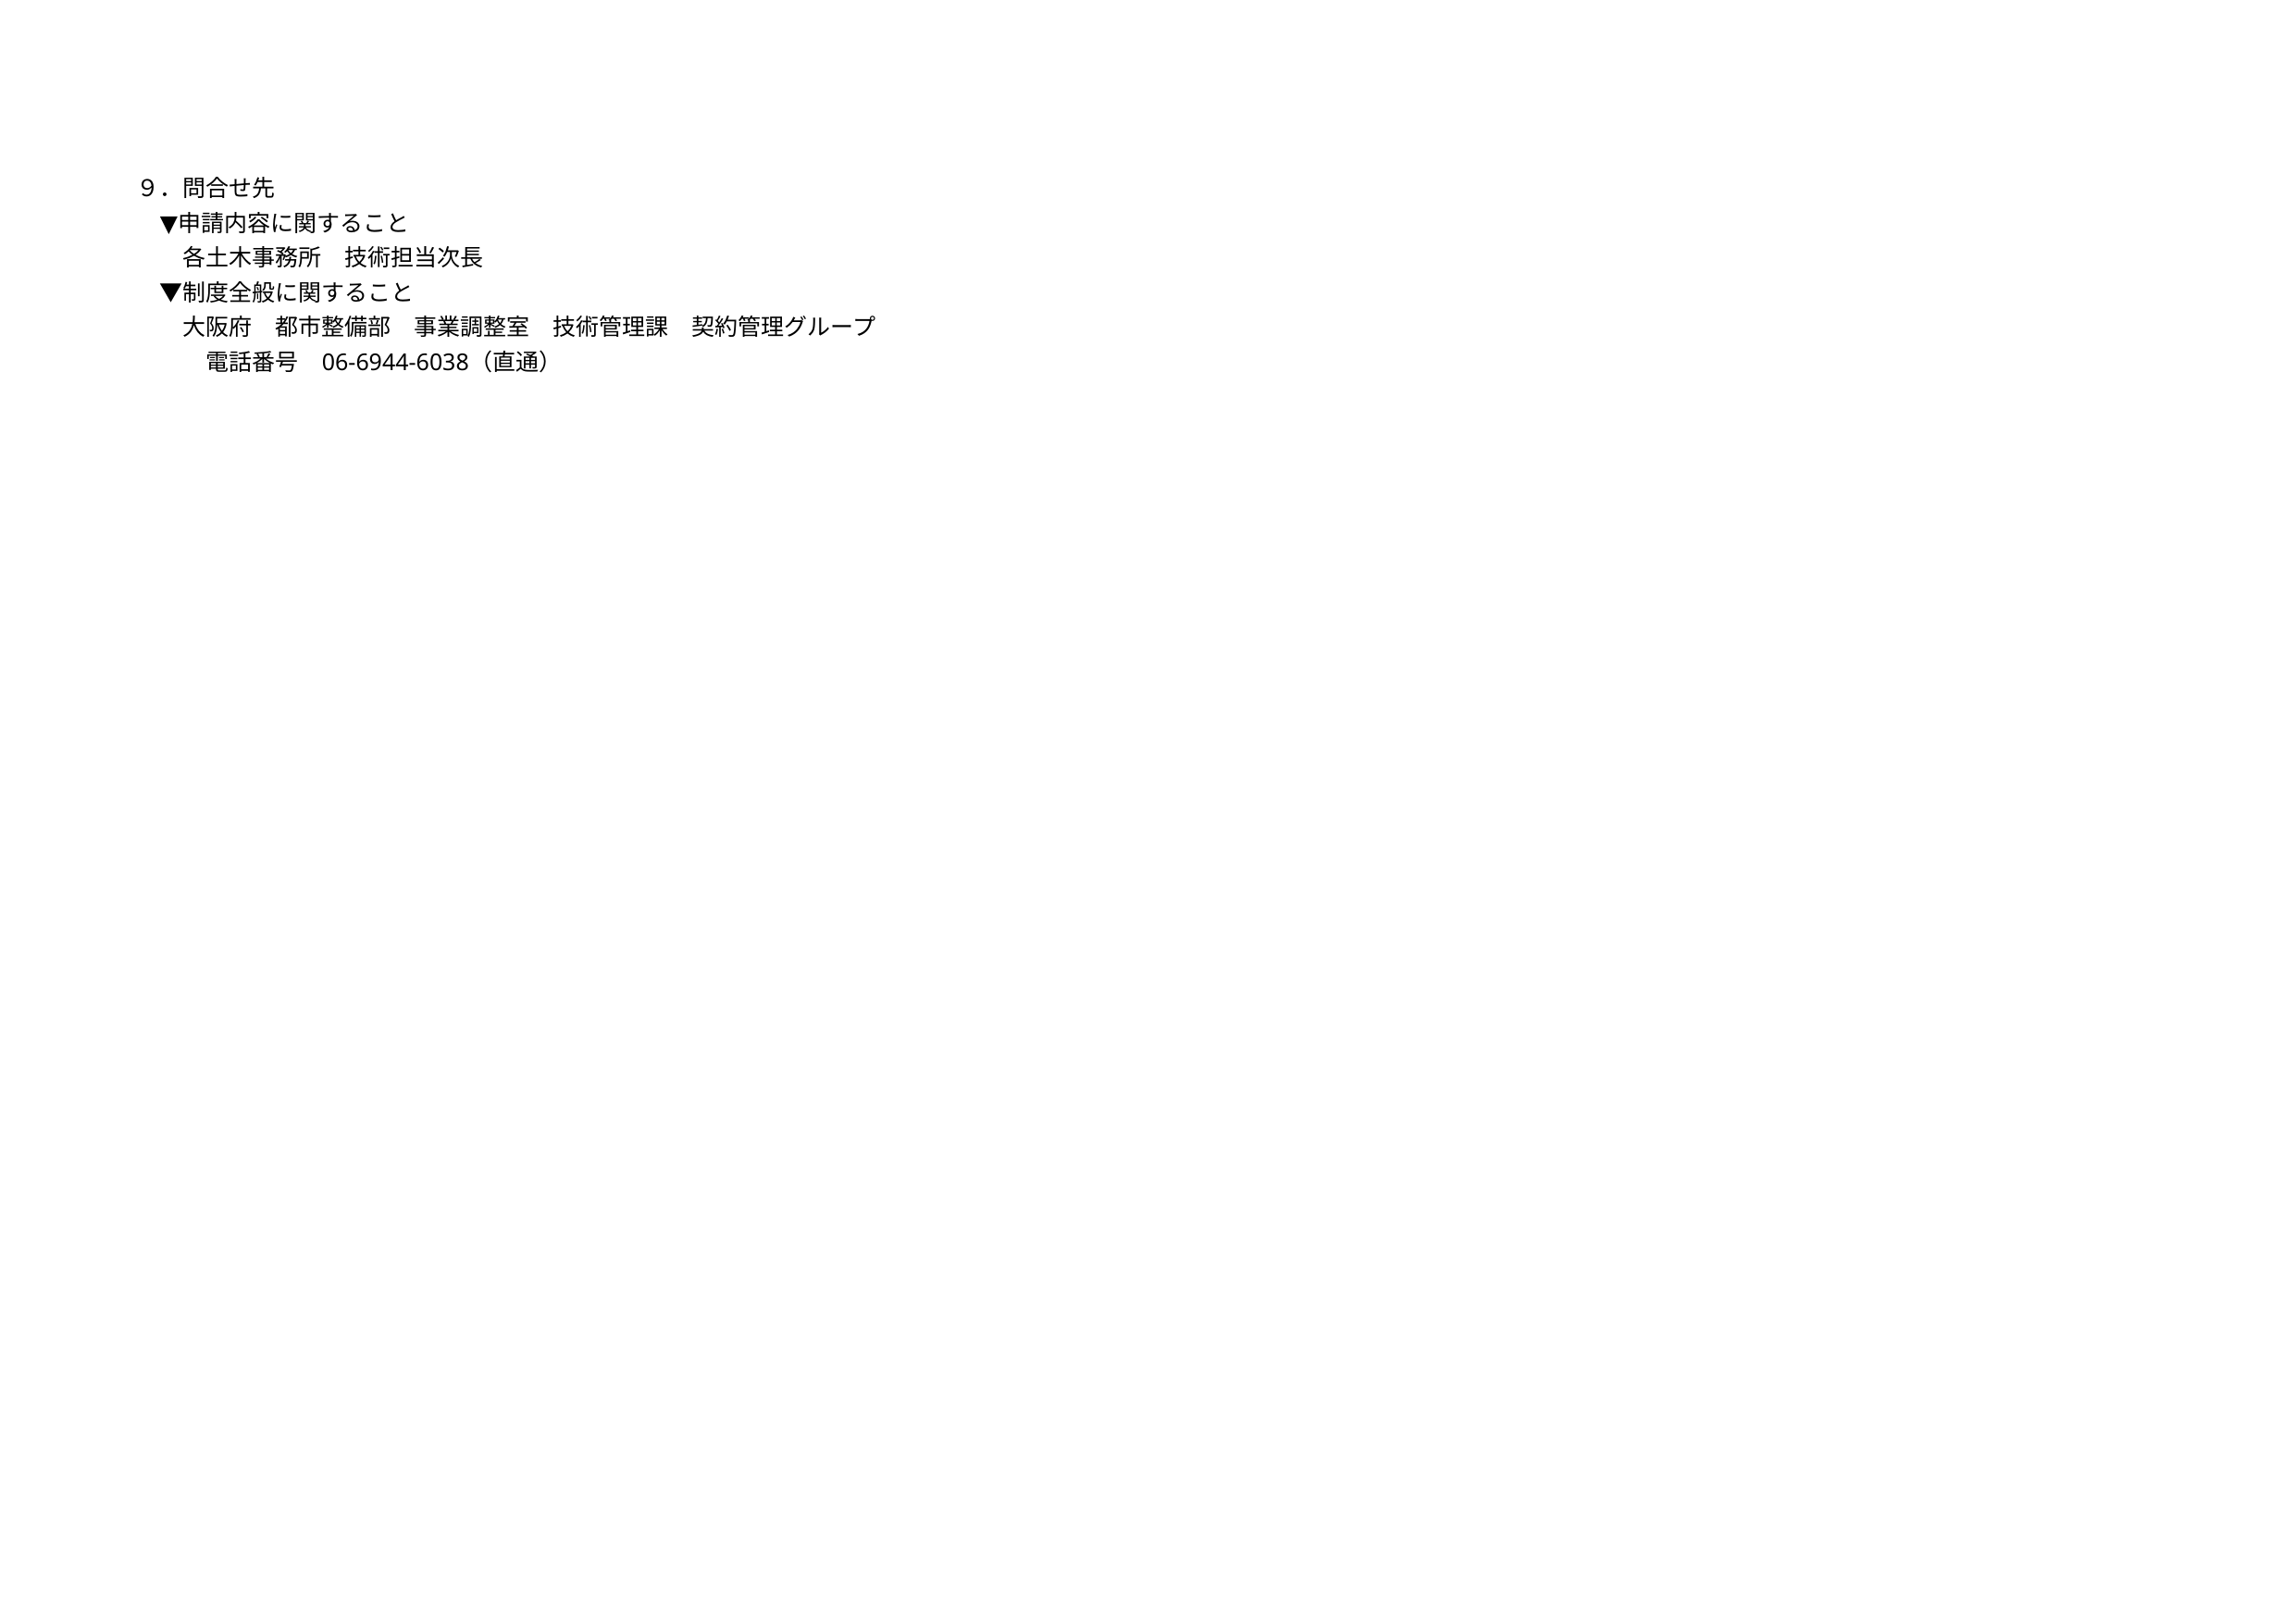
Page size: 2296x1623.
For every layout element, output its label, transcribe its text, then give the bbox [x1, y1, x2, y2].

text 大阪府 都市整備部 事業調整室 技術管理課 契約管理グループ [137, 308, 1107, 343]
text 各土木事務所 技術担当次長 [137, 239, 1107, 274]
text 電話番号 06-6944-6038（直通） [137, 343, 1107, 378]
text ▼申請内容に関すること [137, 204, 1107, 239]
text ９．問合せ先 [137, 169, 1107, 204]
text ▼制度全般に関すること [137, 274, 1107, 308]
